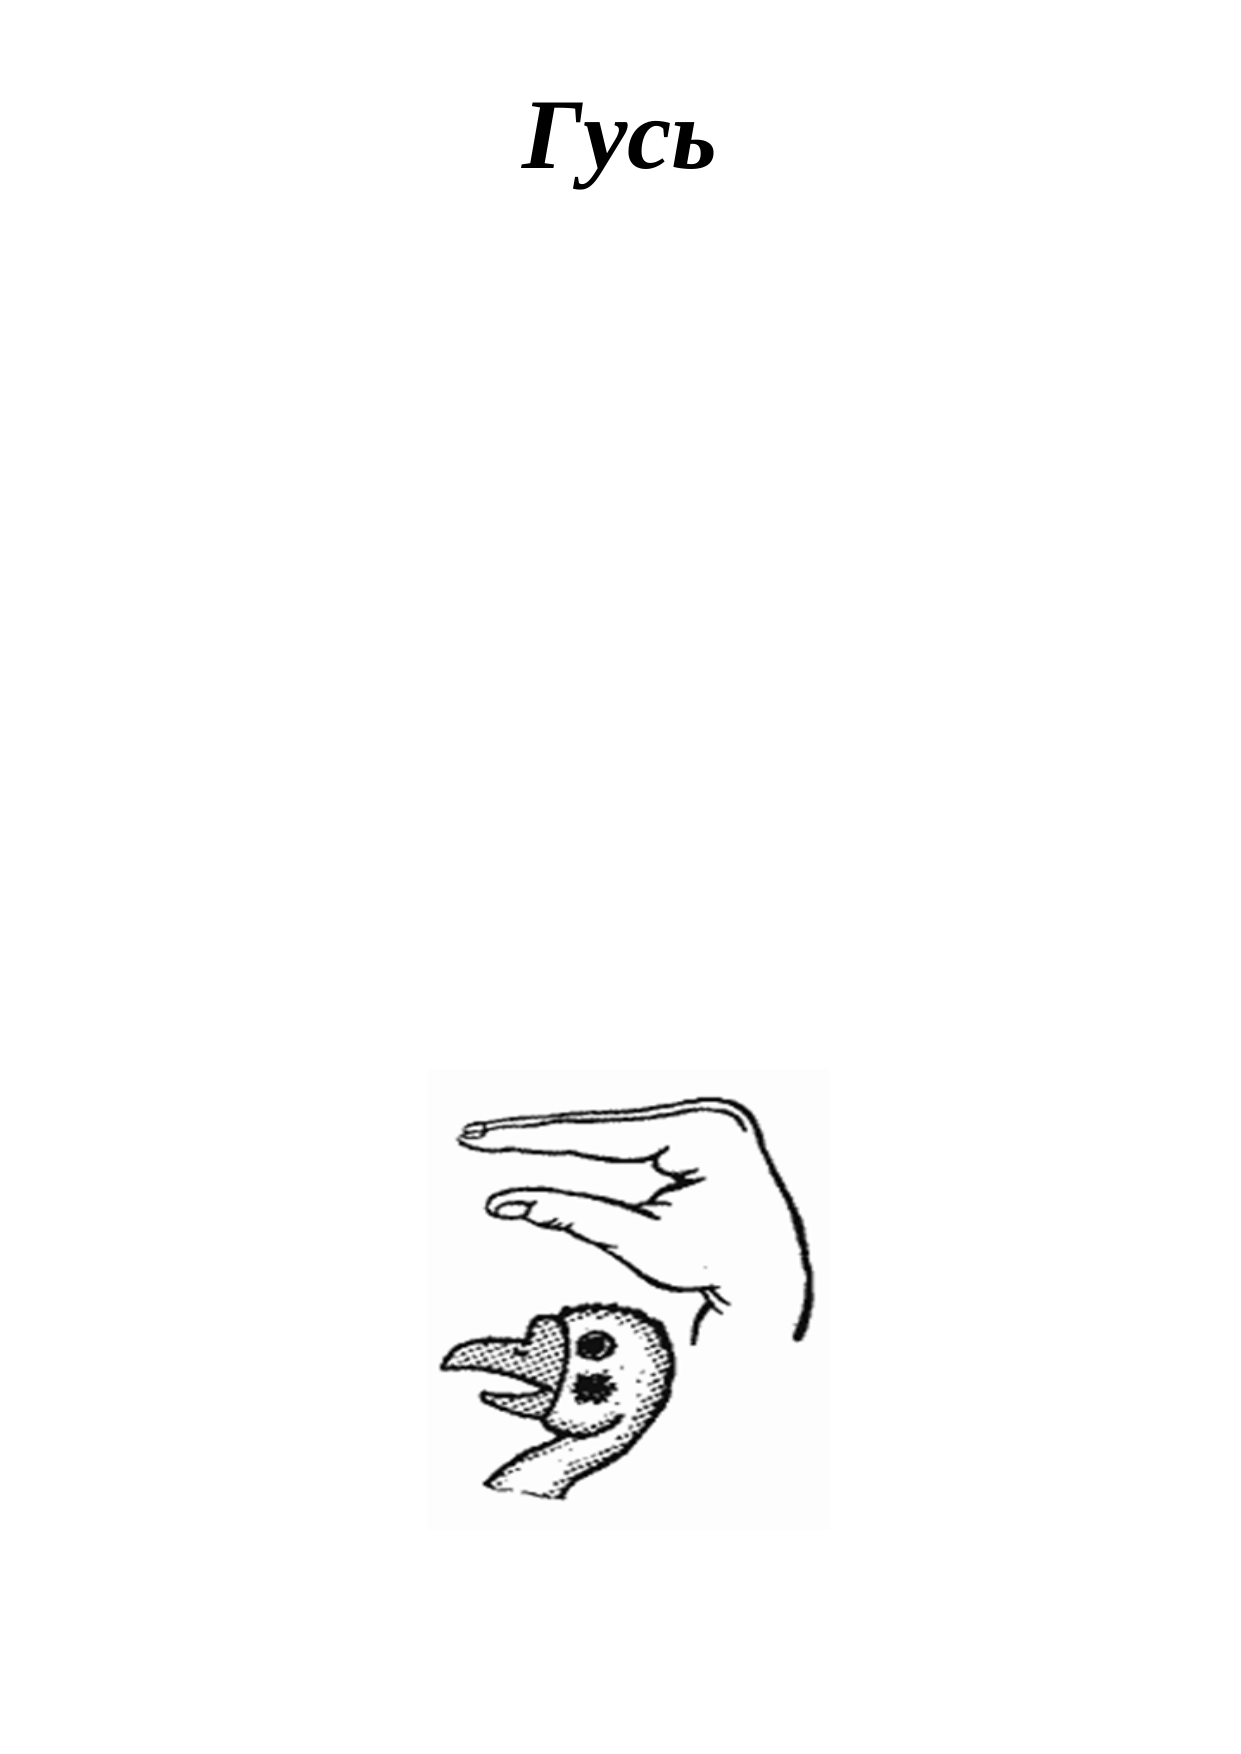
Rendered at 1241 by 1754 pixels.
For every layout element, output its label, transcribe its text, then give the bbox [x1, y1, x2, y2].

text Гусь [75, 75, 1165, 190]
picture [427, 1069, 831, 1530]
